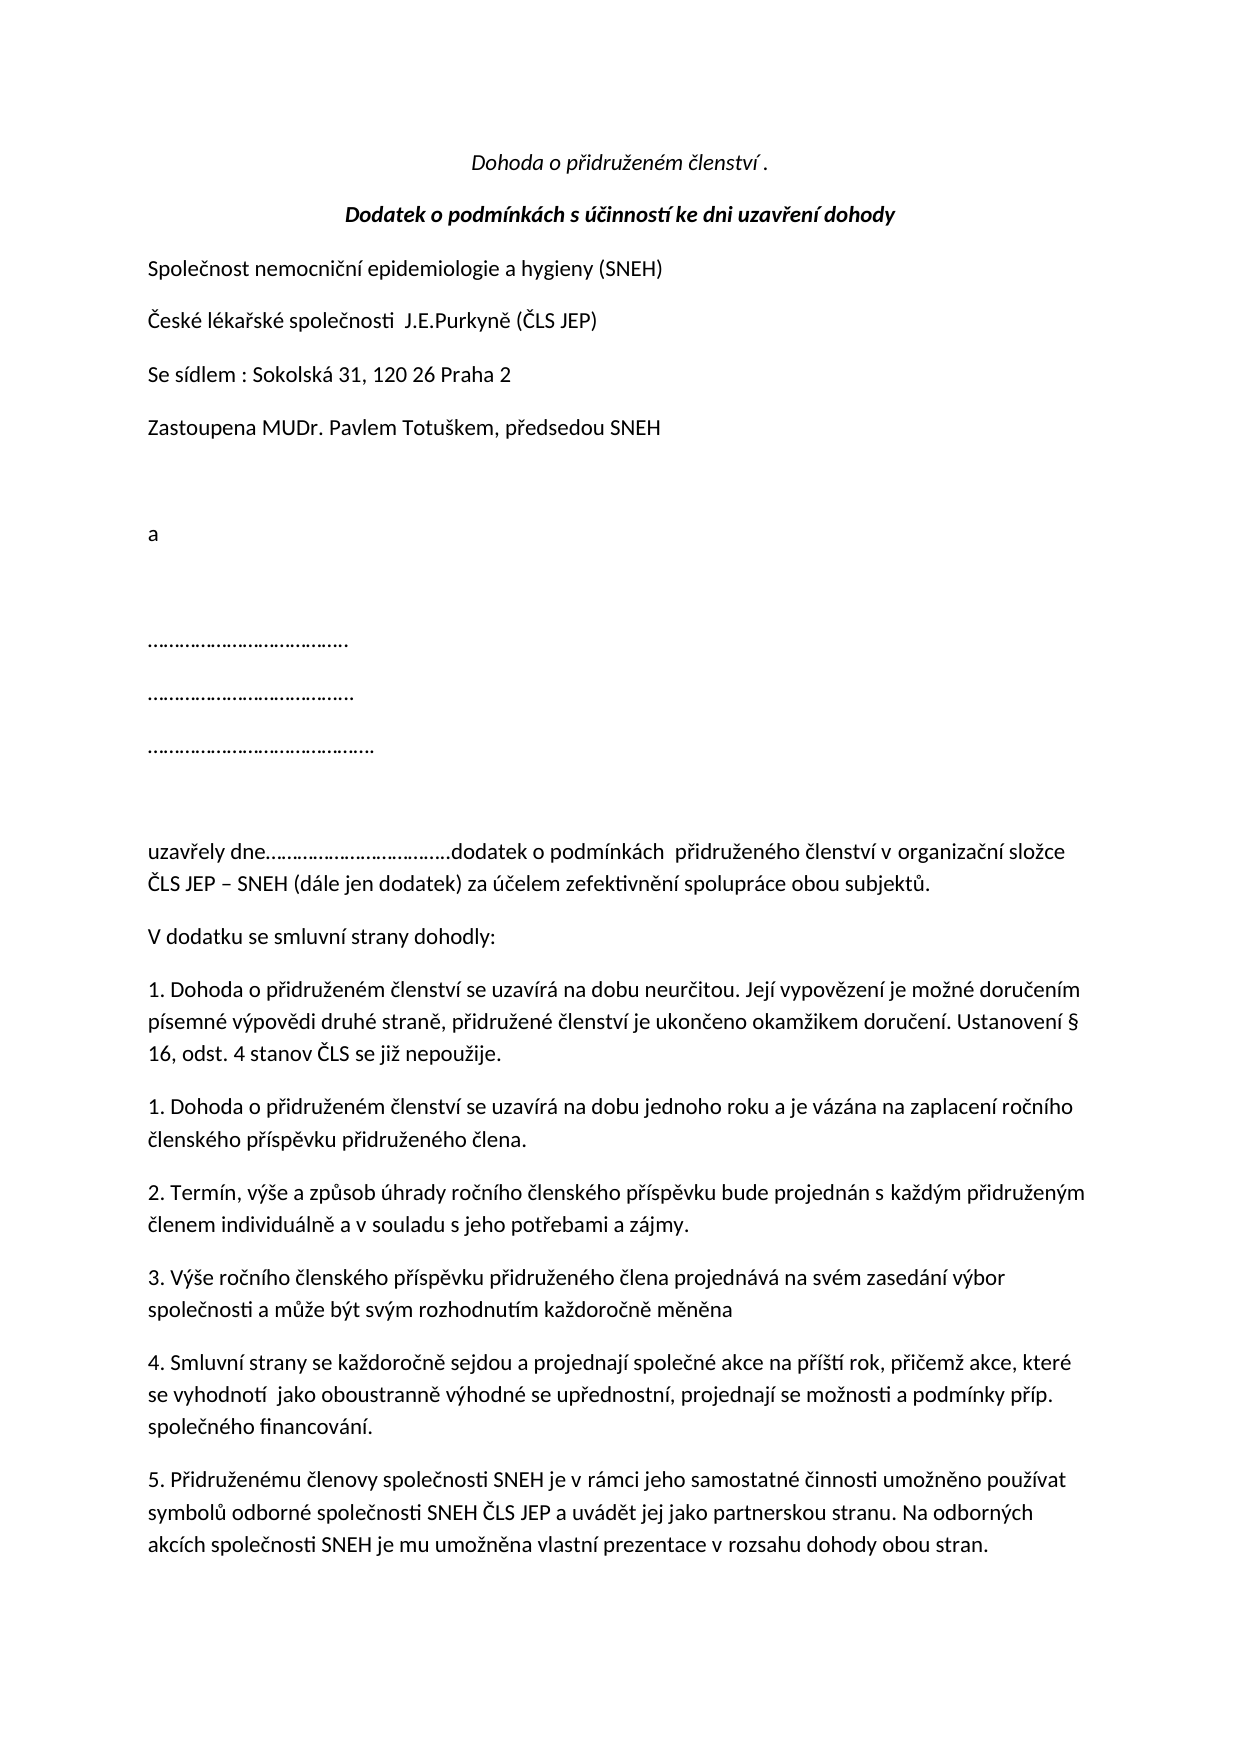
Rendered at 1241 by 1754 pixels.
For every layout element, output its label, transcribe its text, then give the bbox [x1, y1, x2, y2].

text České lékařské společnosti J.E.Purkyně (ČLS JEP) [148, 307, 1093, 335]
text ………………………………... [148, 678, 1093, 706]
text a [148, 519, 1093, 547]
text 3. Výše ročního členského příspěvku přidruženého člena projednává na svém zasedání výbor společnosti a může být svým rozhodnutím každoročně měněna [148, 1263, 1093, 1323]
text 2. Termín, výše a způsob úhrady ročního členského příspěvku bude projednán s každým přidruženým členem individuálně a v souladu s jeho potřebami a zájmy. [148, 1178, 1093, 1238]
text V dodatku se smluvní strany dohodly: [148, 922, 1093, 950]
text 1. Dohoda o přidruženém členství se uzavírá na dobu neurčitou. Její vypovězení je možné doručením písemné výpovědi druhé straně, přidružené členství je ukončeno okamžikem doručení. Ustanovení § 16, odst. 4 stanov ČLS se již nepoužije. [148, 975, 1093, 1067]
text Společnost nemocniční epidemiologie a hygieny (SNEH) [148, 254, 1093, 282]
text 5. Přidruženému členovy společnosti SNEH je v rámci jeho samostatné činnosti umožněno používat symbolů odborné společnosti SNEH ČLS JEP a uvádět jej jako partnerskou stranu. Na odborných akcích společnosti SNEH je mu umožněna vlastní prezentace v rozsahu dohody obou stran. [148, 1466, 1093, 1558]
text Dohoda o přidruženém členství . [148, 148, 1093, 176]
text ……………………………………. [148, 731, 1093, 759]
text Dodatek o podmínkách s účinností ke dni uzavření dohody [148, 201, 1093, 229]
text uzavřely dne……………………………..dodatek o podmínkách přidruženého členství v organizační složce ČLS JEP – SNEH (dále jen dodatek) za účelem zefektivnění spolupráce obou subjektů. [148, 837, 1093, 897]
text 4. Smluvní strany se každoročně sejdou a projednají společné akce na příští rok, přičemž akce, které se vyhodnotí jako oboustranně výhodné se upřednostní, projednají se možnosti a podmínky příp. společného financování. [148, 1348, 1093, 1441]
text ……………………………….. [148, 625, 1093, 653]
text Zastoupena MUDr. Pavlem Totuškem, předsedou SNEH [148, 413, 1093, 441]
text Se sídlem : Sokolská 31, 120 26 Praha 2 [148, 360, 1093, 388]
text 1. Dohoda o přidruženém členství se uzavírá na dobu jednoho roku a je vázána na zaplacení ročního členského příspěvku přidruženého člena. [148, 1092, 1093, 1153]
